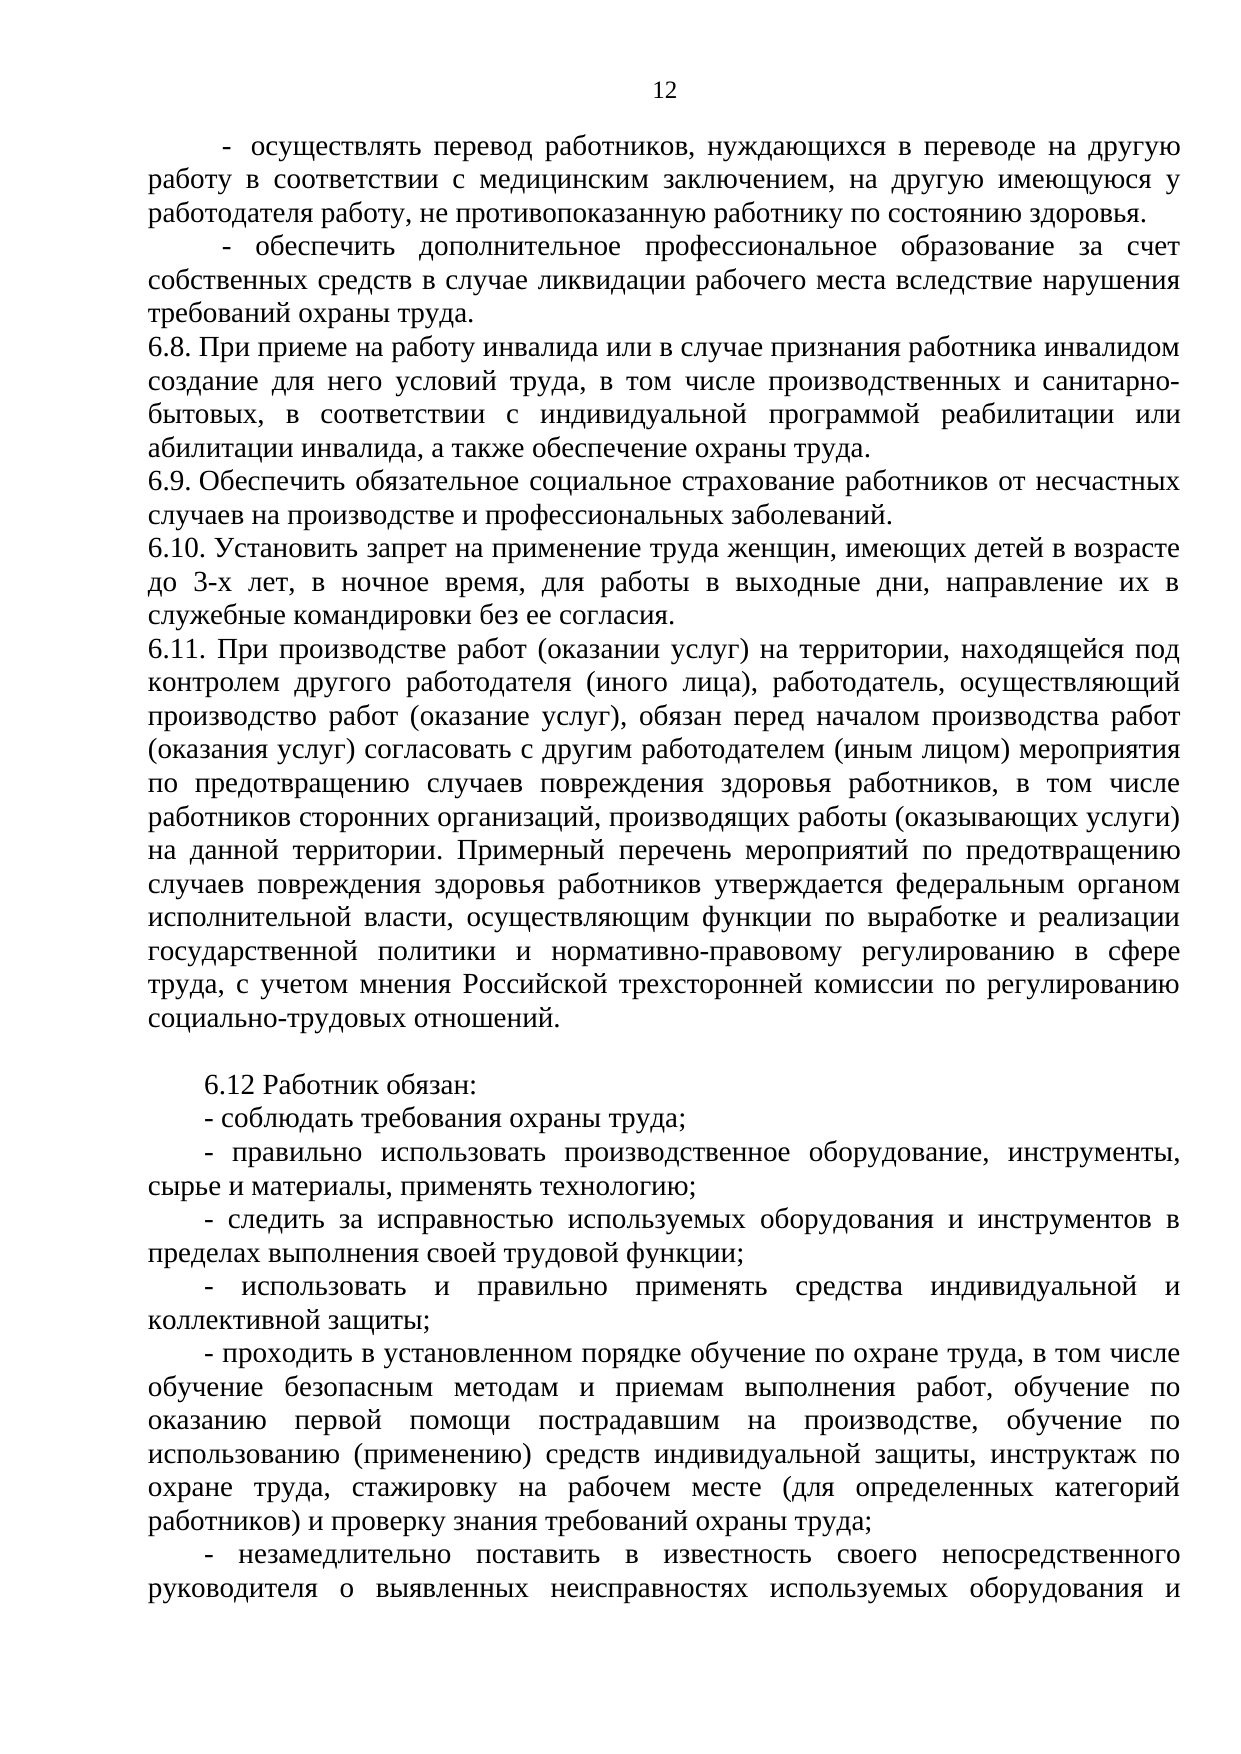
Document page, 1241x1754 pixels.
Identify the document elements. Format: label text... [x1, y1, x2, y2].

text - обеспечить дополнительное профессиональное образование за счет собственных средств в случае ликвидации рабочего места вследствие нарушения требований охраны труда. [148, 228, 1181, 329]
text - соблюдать требования охраны труда; [148, 1101, 1181, 1134]
text - проходить в установленном порядке обучение по охране труда, в том числе обучение безопасным методам и приемам выполнения работ, обучение по оказанию первой помощи пострадавшим на производстве, обучение по использованию (применению) средств индивидуальной защиты, инструктаж по охране труда, стажировку на рабочем месте (для определенных категорий работников) и проверку знания требований охраны труда; [148, 1335, 1181, 1537]
text 6.8. При приеме на работу инвалида или в случае признания работника инвалидом создание для него условий труда, в том числе производственных и санитарно-бытовых, в соответствии с индивидуальной программой реабилитации или абилитации инвалида, а также обеспечение охраны труда. [148, 329, 1181, 463]
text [148, 1537, 1181, 1604]
text 6.11. При производстве работ (оказании услуг) на территории, находящейся под контролем другого работодателя (иного лица), работодатель, осуществляющий производство работ (оказание услуг), обязан перед началом производства работ (оказания услуг) согласовать с другим работодателем (иным лицом) мероприятия по предотвращению случаев повреждения здоровья работников, в том числе работников сторонних организаций, производящих работы (оказывающих услуги) на данной территории. Примерный перечень мероприятий по предотвращению случаев повреждения здоровья работников утверждается федеральным органом исполнительной власти, осуществляющим функции по выработке и реализации государственной политики и нормативно-правовому регулированию в сфере труда, с учетом мнения Российской трехсторонней комиссии по регулированию социально-трудовых отношений. [148, 631, 1181, 1033]
text 6.10. Установить запрет на применение труда женщин, имеющих детей в возрасте до 3-х лет, в ночное время, для работы в выходные дни, направление их в служебные командировки без ее согласия. [148, 530, 1181, 631]
text 6.9. Обеспечить обязательное социальное страхование работников от несчастных случаев на производстве и профессиональных заболеваний. [148, 463, 1181, 530]
text - осуществлять перевод работников, нуждающихся в переводе на другую работу в соответствии с медицинским заключением, на другую имеющуюся у работодателя работу, не противопоказанную работнику по состоянию здоровья. [148, 128, 1181, 228]
text - правильно использовать производственное оборудование, инструменты, сырье и материалы, применять технологию; [148, 1134, 1181, 1201]
text - следить за исправностью используемых оборудования и инструментов в пределах выполнения своей трудовой функции; [148, 1201, 1181, 1268]
text - использовать и правильно применять средства индивидуальной и коллективной защиты; [148, 1268, 1181, 1335]
text 6.12 Работник обязан: [148, 1067, 1181, 1101]
